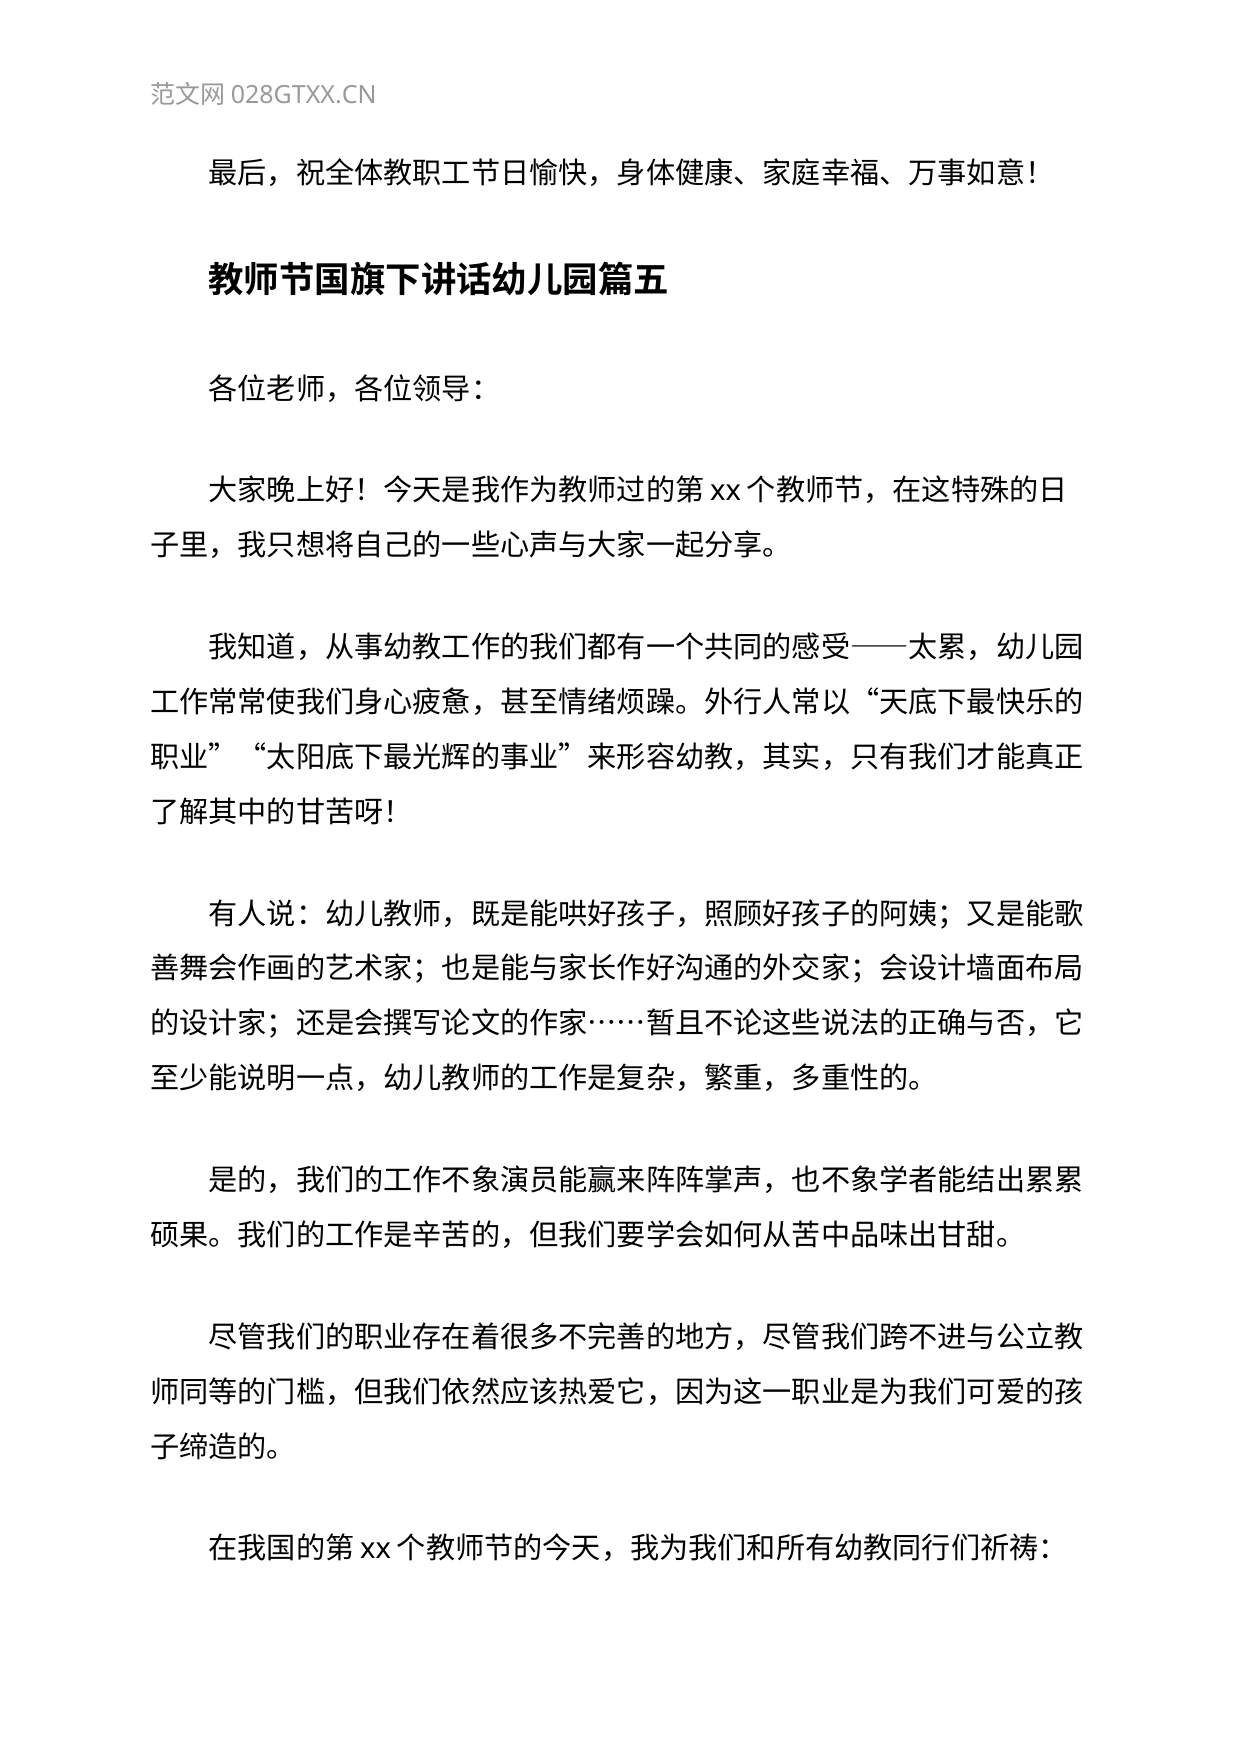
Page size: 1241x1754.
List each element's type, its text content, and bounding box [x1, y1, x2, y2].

text 最后，祝全体教职工节日愉快，身体健康、家庭幸福、万事如意！ [150, 150, 1090, 192]
text 教师节国旗下讲话幼儿园篇五 [150, 252, 1090, 303]
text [150, 1525, 1090, 1567]
text 各位老师，各位领导： [150, 365, 1090, 407]
text 我知道，从事幼教工作的我们都有一个共同的感受——太累，幼儿园工作常常使我们身心疲惫，甚至情绪烦躁。外行人常以“天底下最快乐的职业”“太阳底下最光辉的事业”来形容幼教，其实，只有我们才能真正了解其中的甘苦呀！ [150, 624, 1090, 831]
text 大家晚上好！今天是我作为教师过的第xx个教师节，在这特殊的日子里，我只想将自己的一些心声与大家一起分享。 [150, 467, 1090, 564]
text 有人说：幼儿教师，既是能哄好孩子，照顾好孩子的阿姨；又是能歌善舞会作画的艺术家；也是能与家长作好沟通的外交家；会设计墙面布局的设计家；还是会撰写论文的作家……暂且不论这些说法的正确与否，它至少能说明一点，幼儿教师的工作是复杂，繁重，多重性的。 [150, 890, 1090, 1097]
text 是的，我们的工作不象演员能赢来阵阵掌声，也不象学者能结出累累硕果。我们的工作是辛苦的，但我们要学会如何从苦中品味出甘甜。 [150, 1157, 1090, 1254]
text 尽管我们的职业存在着很多不完善的地方，尽管我们跨不进与公立教师同等的门槛，但我们依然应该热爱它，因为这一职业是为我们可爱的孩子缔造的。 [150, 1313, 1090, 1465]
